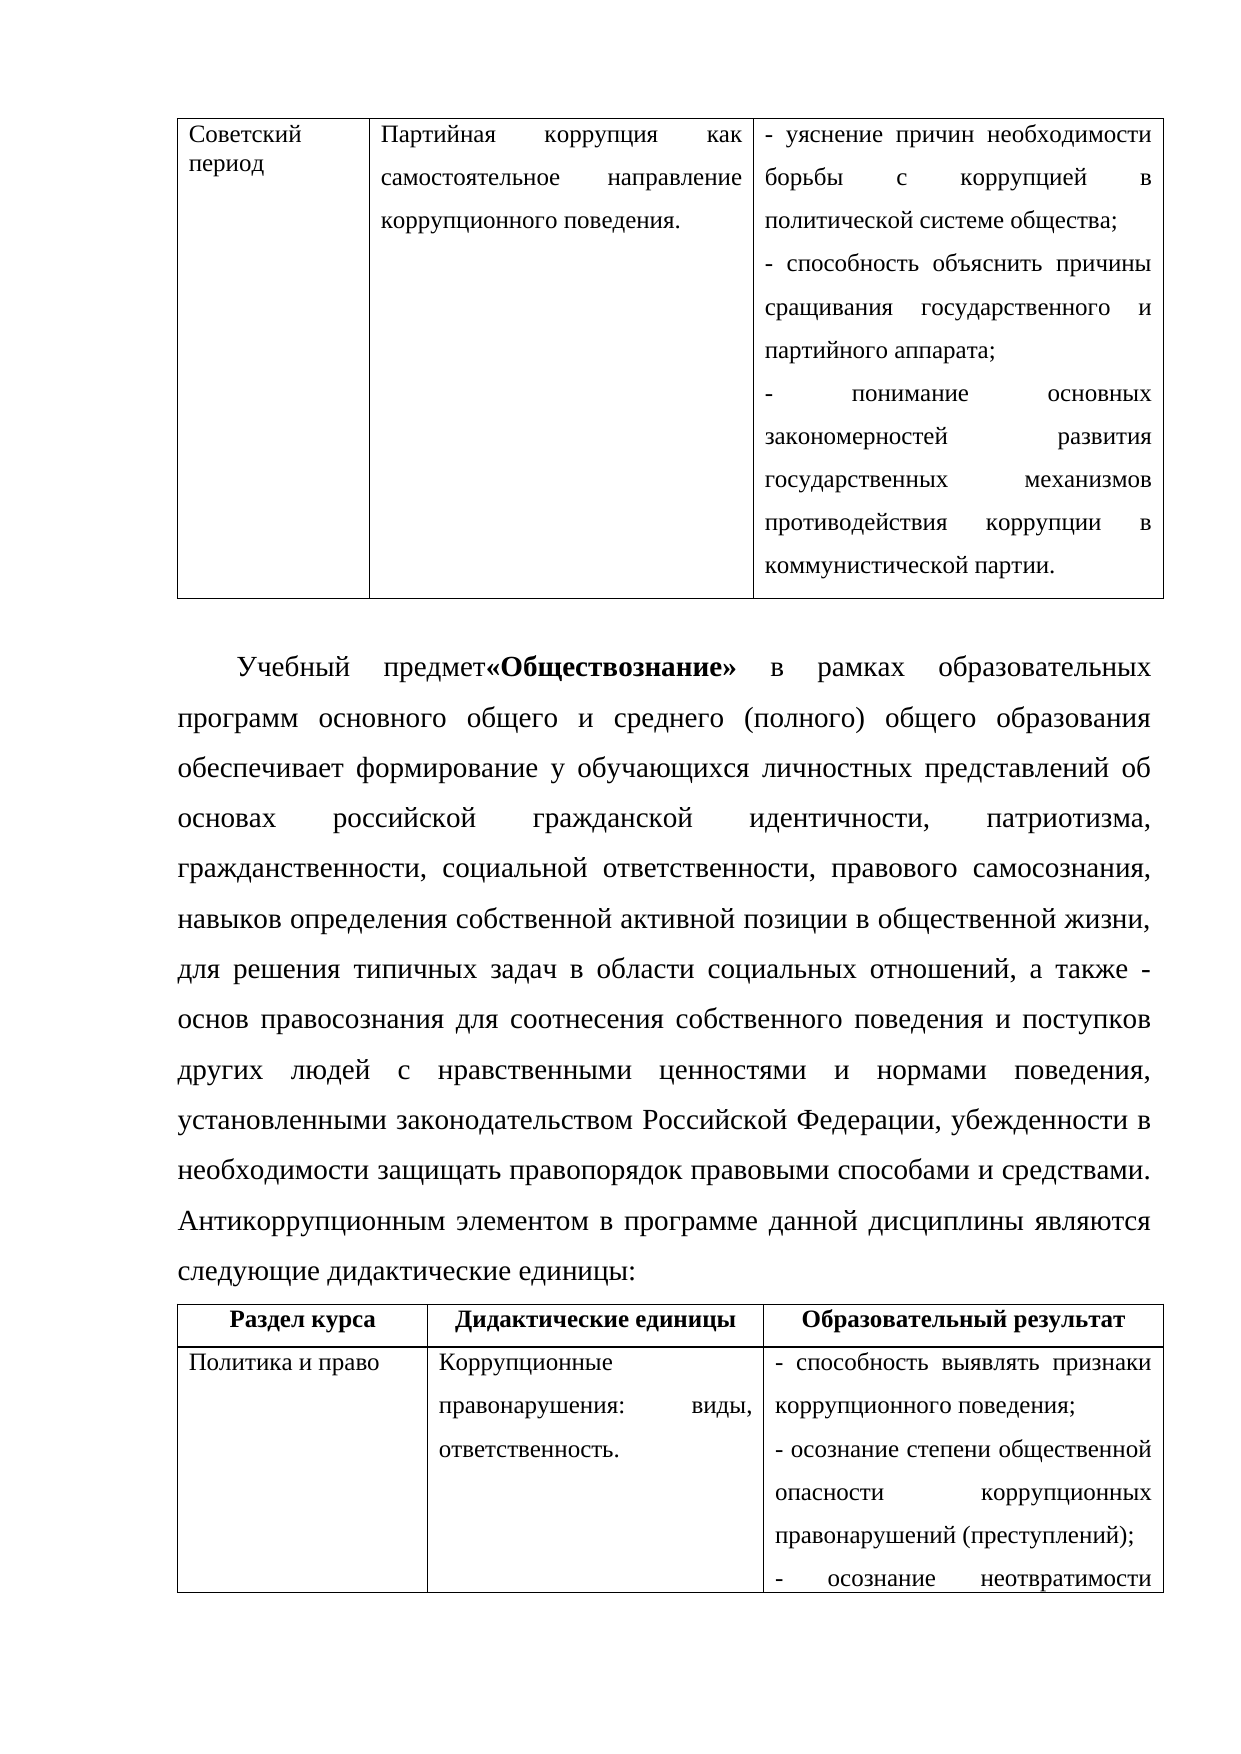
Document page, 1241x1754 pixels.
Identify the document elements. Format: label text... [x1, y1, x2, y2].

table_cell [428, 1348, 763, 1592]
table_header Раздел курса [178, 1305, 427, 1346]
table_cell - уяснение причин необходимости борьбы с коррупцией в политической системе общества; - способность объяснить причины сращивания государственного и партийного аппарата; - понимание основных закономерностей развития государственных механизмов противодействия коррупции в коммунистической партии. [754, 119, 1163, 598]
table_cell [764, 1348, 1163, 1592]
table_header Дидактические единицы [428, 1305, 763, 1346]
table_cell Политика и право [178, 1348, 427, 1592]
table_header Образовательный результат [764, 1305, 1163, 1346]
table_cell Партийная коррупция как самостоятельное направление коррупционного поведения. [370, 119, 753, 598]
table_cell Советский период [178, 119, 369, 598]
text Учебный предмет«Обществознание» в рамках образовательных программ основного общего и среднего (полного) общего образования обеспечивает формирование у обучающихся личностных представлений об основах российской гражданской идентичности, патриотизма, гражданственности, социальной ответственности, правового самосознания, навыков определения собственной активной позиции в общественной жизни, для решения типичных задач в области социальных отношений, а также - основ правосознания для соотнесения собственного поведения и поступков других людей с нравственными ценностями и нормами поведения, установленными законодательством Российской Федерации, убежденности в необходимости защищать правопорядок правовыми способами и средствами. Антикоррупционным элементом в программе данной дисциплины являются следующие дидактические единицы: [177, 649, 1152, 1287]
